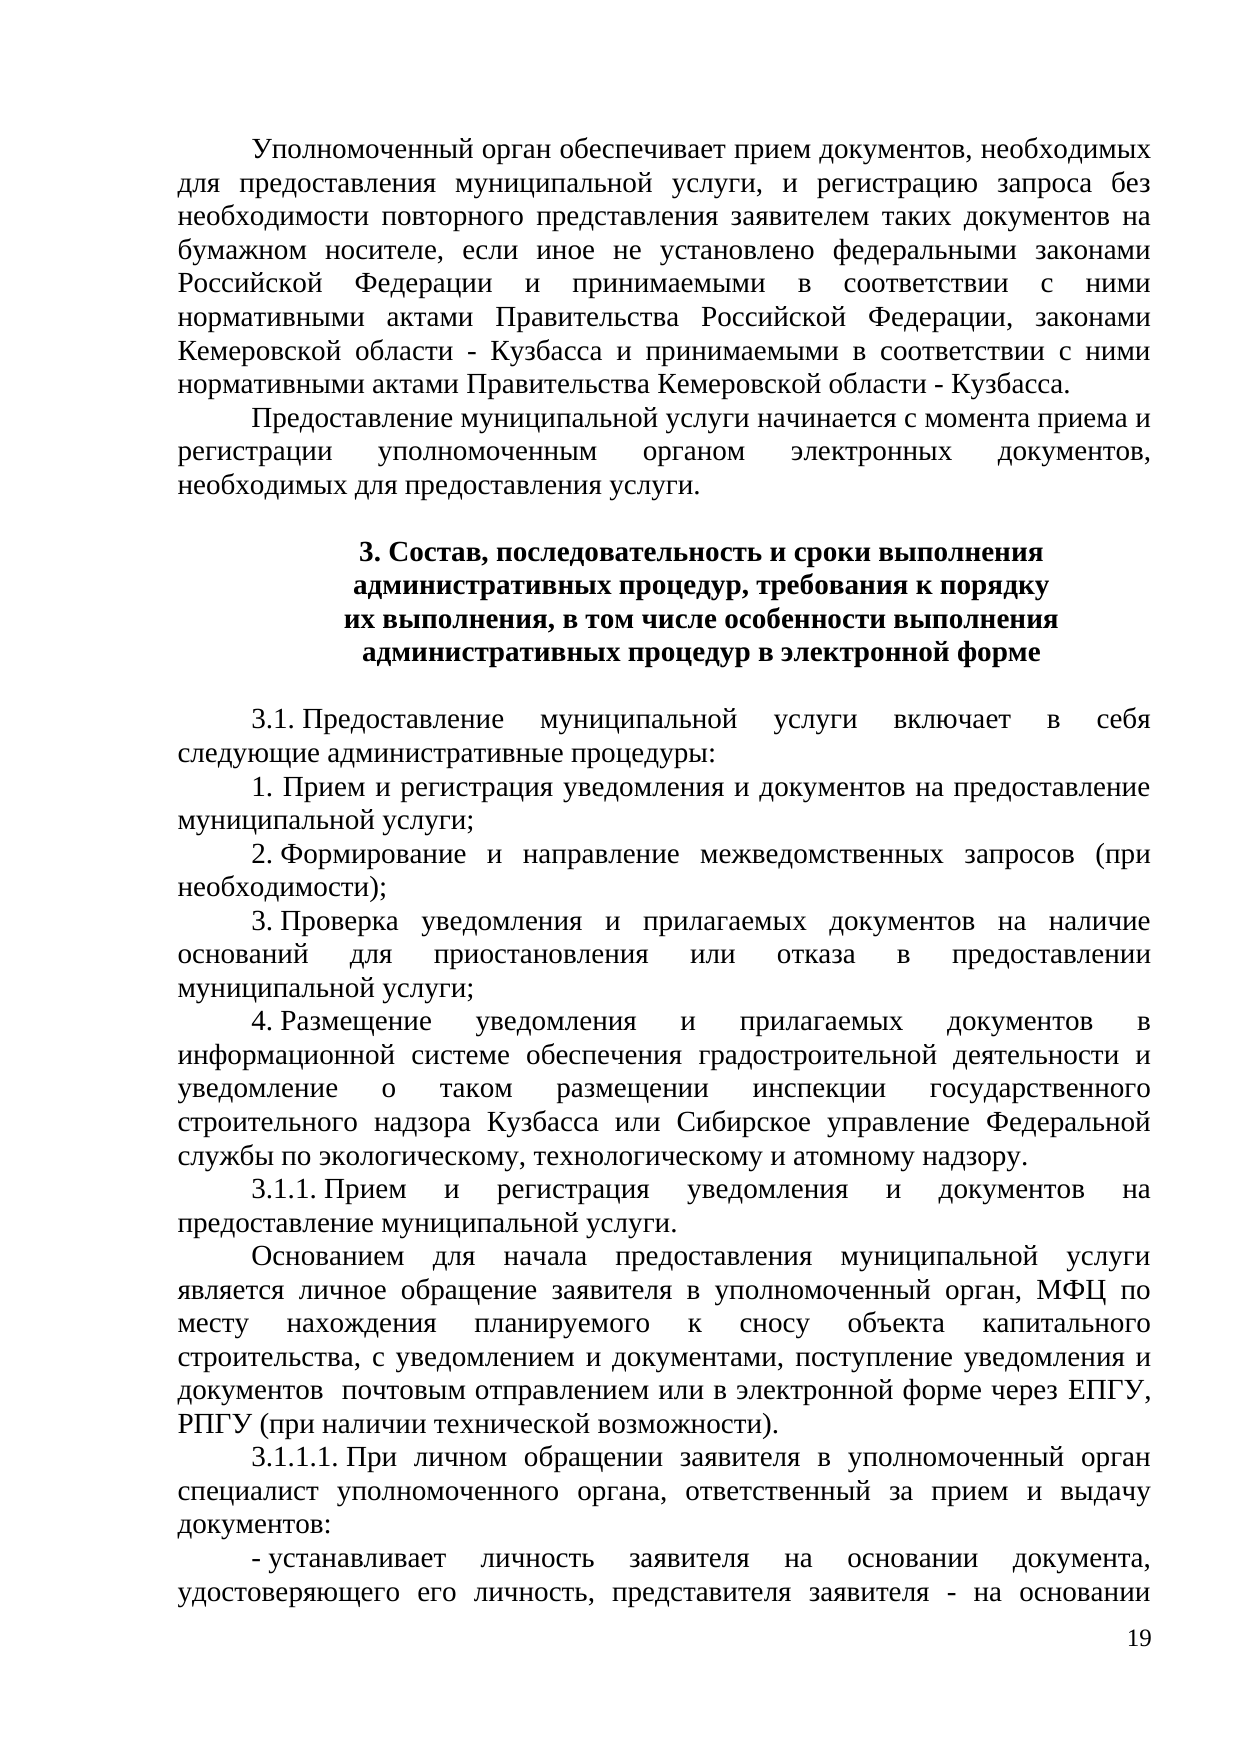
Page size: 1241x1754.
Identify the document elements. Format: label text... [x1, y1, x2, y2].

text Предоставление муниципальной услуги начинается с момента приема и регистрации уполномоченным органом электронных документов, необходимых для предоставления услуги. [177, 400, 1152, 500]
text Основанием для начала предоставления муниципальной услуги является личное обращение заявителя в уполномоченный орган, МФЦ по месту нахождения планируемого к сносу объекта капитального строительства, с уведомлением и документами, поступление уведомления и документов почтовым отправлением или в электронной форме через ЕПГУ, РПГУ (при наличии технической возможности). [177, 1238, 1152, 1439]
text административных процедур, требования к порядку [177, 567, 1152, 601]
text 3.1.1.1..При личном обращении заявителя в уполномоченный орган специалист уполномоченного органа, ответственный за прием и выдачу документов: [177, 1439, 1152, 1540]
text 2..Формирование и направление межведомственных запросов (при необходимости); [177, 836, 1152, 903]
text 3.1..Предоставление муниципальной услуги включает в себя следующие административные процедуры: [177, 702, 1152, 769]
text административных процедур в электронной форме [177, 634, 1152, 668]
text 3. Состав, последовательность и сроки выполнения [177, 534, 1152, 567]
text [177, 1540, 1152, 1607]
text их выполнения, в том числе особенности выполнения [177, 601, 1152, 634]
text Уполномоченный орган обеспечивает прием документов, необходимых для предоставления муниципальной услуги, и регистрацию запроса без необходимости повторного представления заявителем таких документов на бумажном носителе, если иное не установлено федеральными законами Российской Федерации и принимаемыми в соответствии с ними нормативными актами Правительства Российской Федерации, законами Кемеровской области - Кузбасса и принимаемыми в соответствии с ними нормативными актами Правительства Кемеровской области - Кузбасса. [177, 131, 1152, 400]
text 3..Проверка уведомления и прилагаемых документов на наличие оснований для приостановления или отказа в предоставлении муниципальной услуги; [177, 903, 1152, 1003]
text 1. Прием и регистрация уведомления и документов на предоставление муниципальной услуги; [177, 769, 1152, 836]
text 4..Размещение уведомления и прилагаемых документов в информационной системе обеспечения градостроительной деятельности и уведомление о таком размещении инспекции государственного строительного надзора Кузбасса или Сибирское управление Федеральной службы по экологическому, технологическому и атомному надзору. [177, 1003, 1152, 1171]
text 3.1.1..Прием и регистрация уведомления и документов на предоставление муниципальной услуги. [177, 1171, 1152, 1238]
